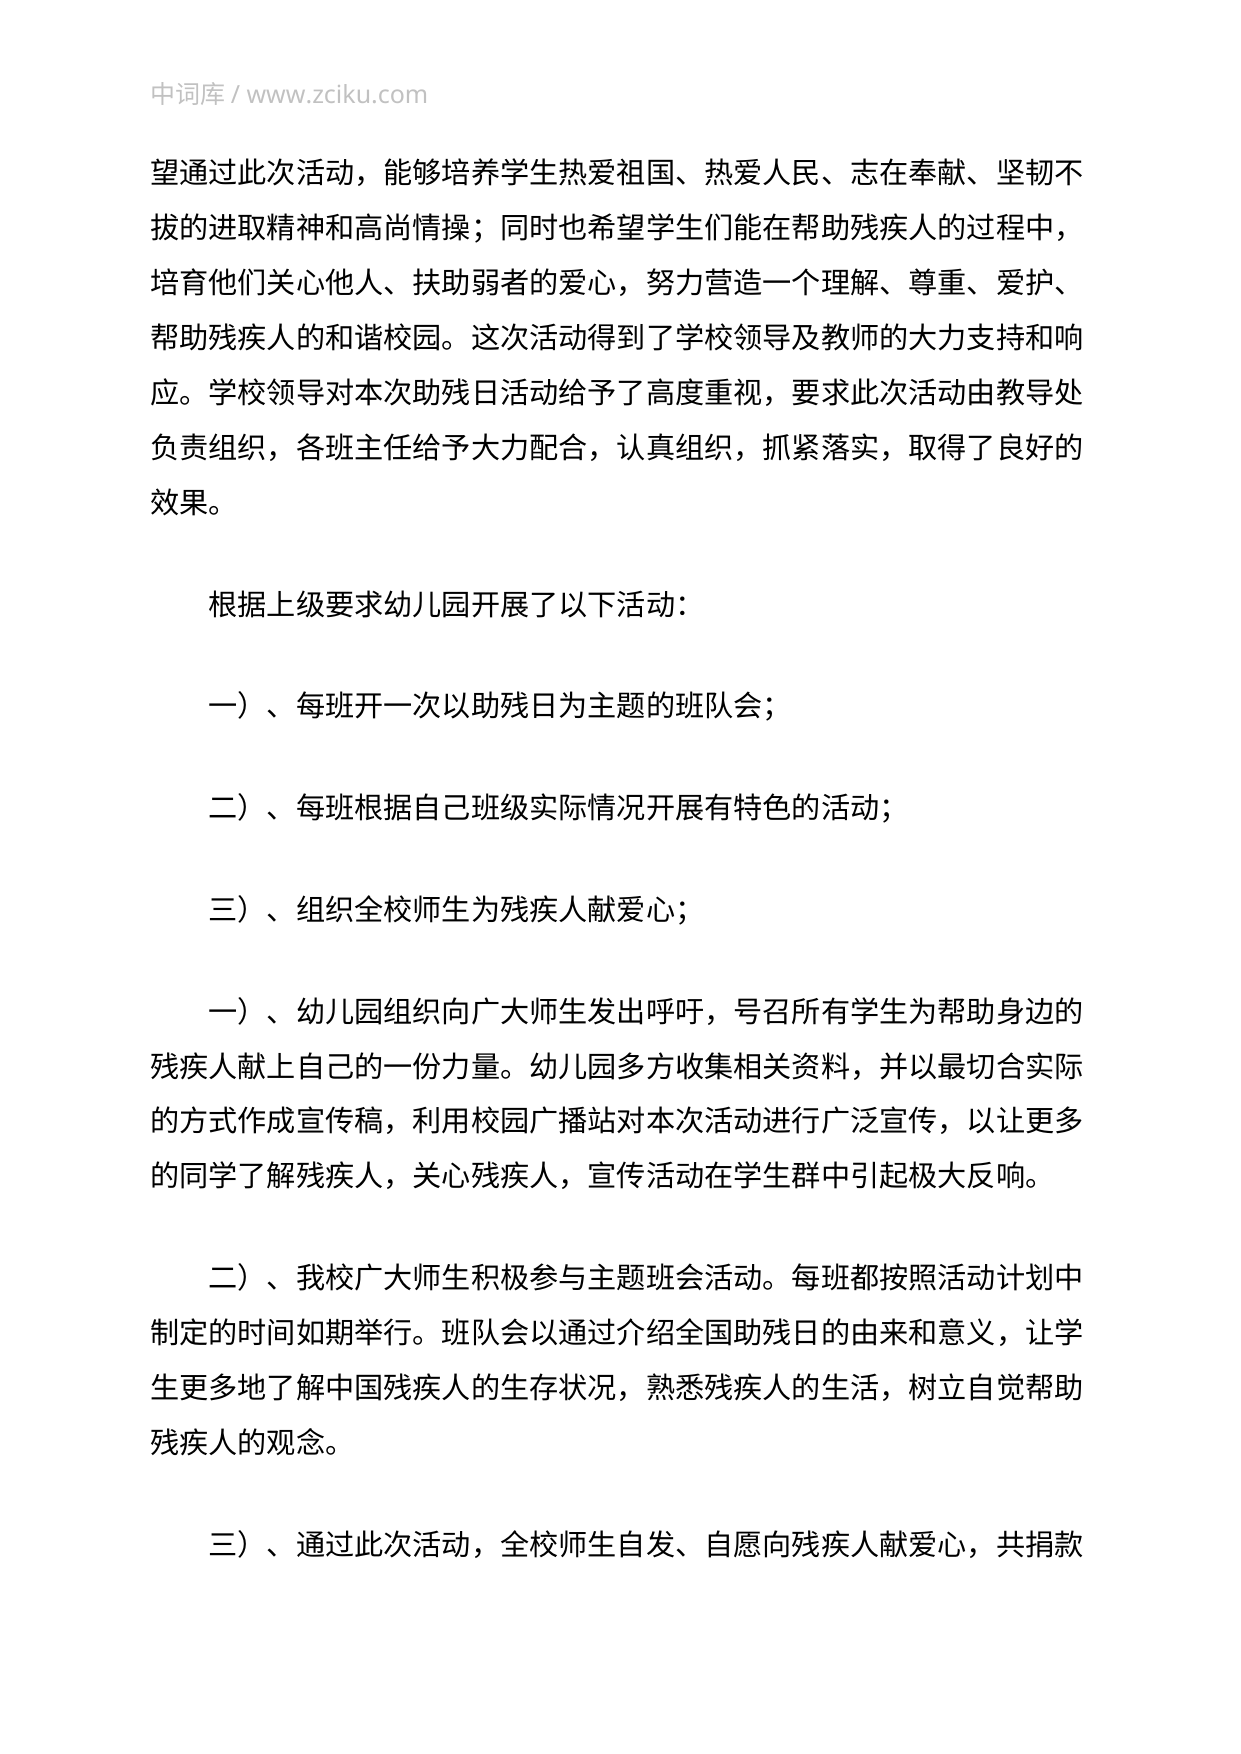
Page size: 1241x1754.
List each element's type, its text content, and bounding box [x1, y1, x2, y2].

text 二）、每班根据自己班级实际情况开展有特色的活动； [150, 785, 1090, 827]
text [150, 1521, 1090, 1563]
text 二）、我校广大师生积极参与主题班会活动。每班都按照活动计划中制定的时间如期举行。班队会以通过介绍全国助残日的由来和意义，让学生更多地了解中国残疾人的生存状况，熟悉残疾人的生活，树立自觉帮助残疾人的观念。 [150, 1255, 1090, 1462]
text 根据上级要求幼儿园开展了以下活动： [150, 581, 1090, 623]
text 一）、幼儿园组织向广大师生发出呼吁，号召所有学生为帮助身边的残疾人献上自己的一份力量。幼儿园多方收集相关资料，并以最切合实际的方式作成宣传稿，利用校园广播站对本次活动进行广泛宣传，以让更多的同学了解残疾人，关心残疾人，宣传活动在学生群中引起极大反响。 [150, 988, 1090, 1195]
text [150, 150, 1090, 522]
text 三）、组织全校师生为残疾人献爱心； [150, 886, 1090, 929]
text 一）、每班开一次以助残日为主题的班队会； [150, 683, 1090, 725]
